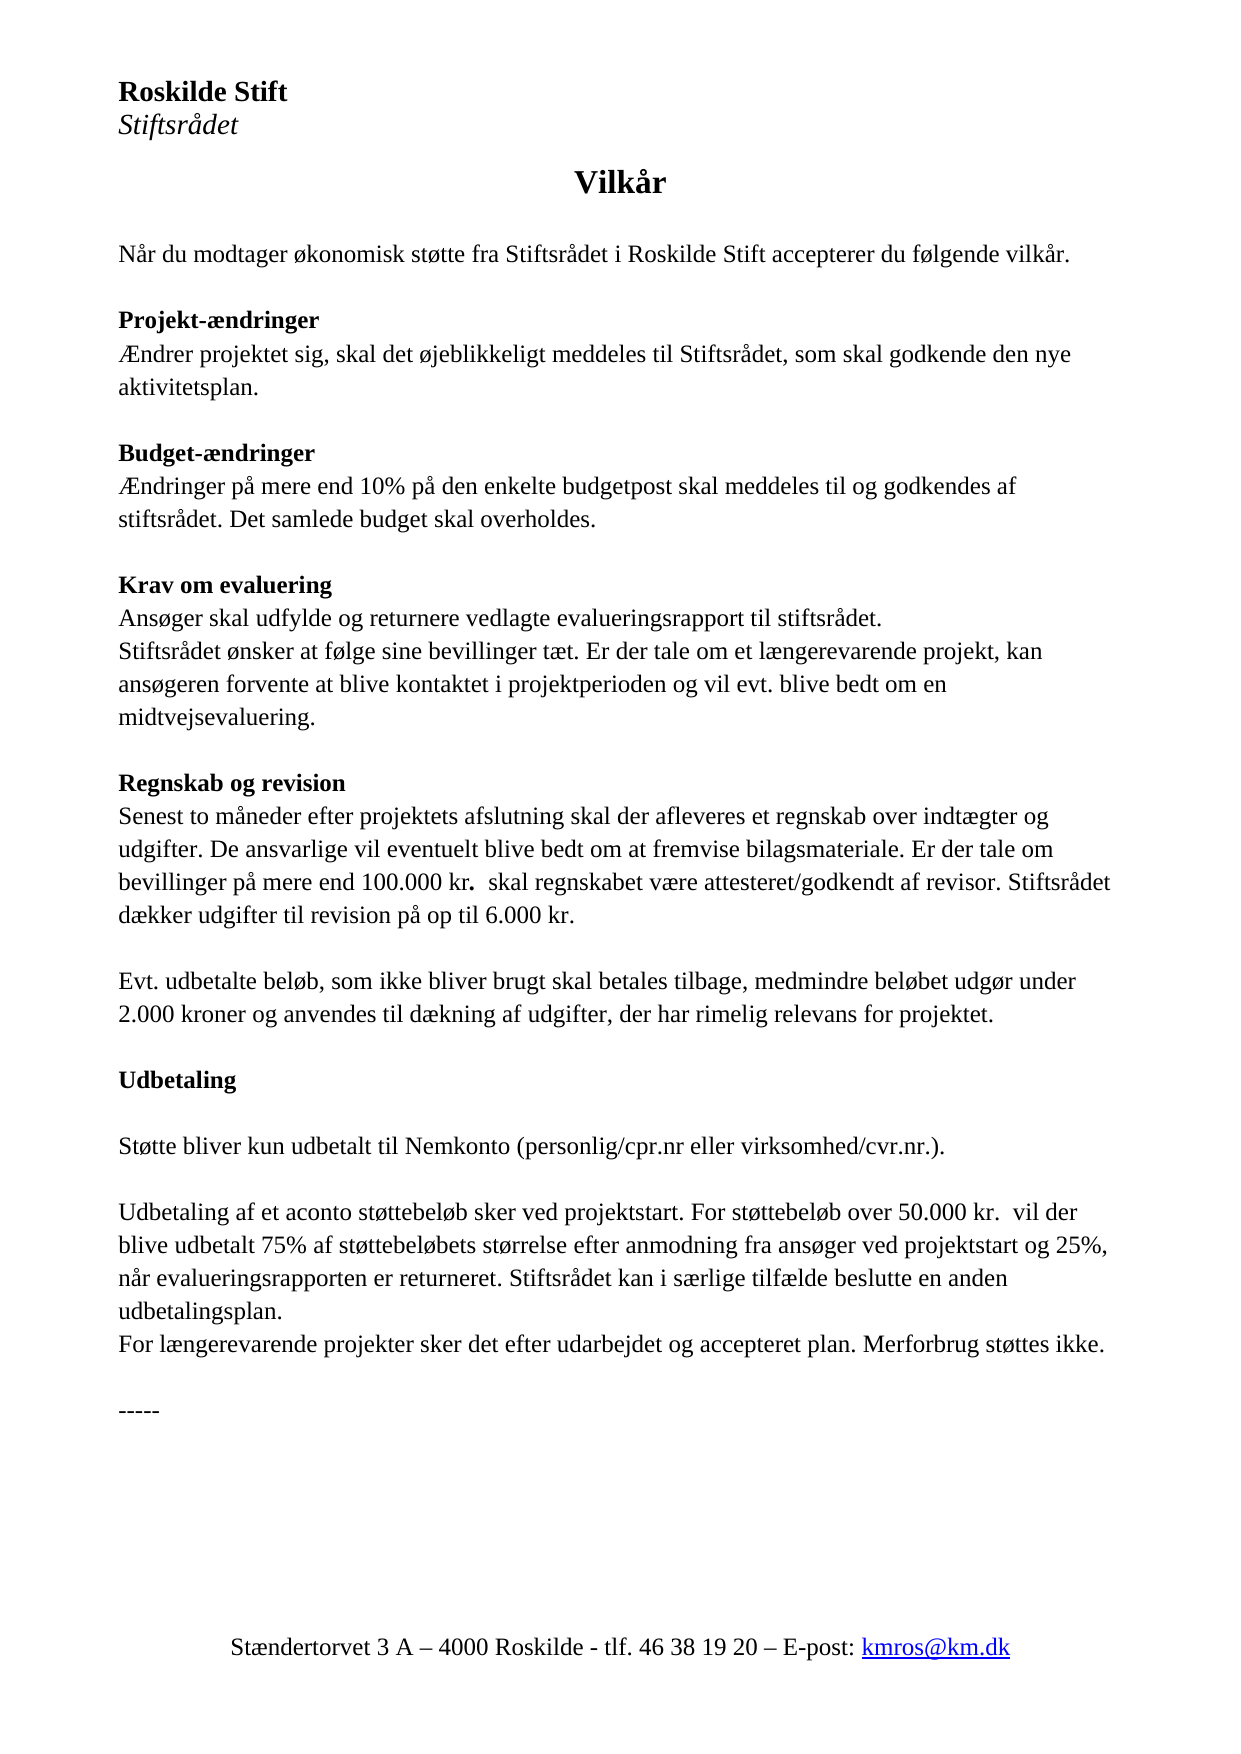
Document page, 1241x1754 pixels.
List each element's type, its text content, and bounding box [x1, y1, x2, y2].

text Ændringer på mere end 10% på den enkelte budgetpost skal meddeles til og godkendes af stiftsrådet. Det samlede budget skal overholdes. [118, 471, 1122, 532]
text Udbetaling [118, 1065, 1122, 1094]
text Når du modtager økonomisk støtte fra Stiftsrådet i Roskilde Stift accepterer du følgende vilkår. [118, 239, 1122, 268]
text Regnskab og revision [118, 768, 1122, 797]
text Udbetaling af et aconto støttebeløb sker ved projektstart. For støttebeløb over 50.000 kr. vil der blive udbetalt 75% af støttebeløbets størrelse efter anmodning fra ansøger ved projektstart og 25%, når evalueringsrapporten er returneret. Stiftsrådet kan i særlige tilfælde beslutte en anden udbetalingsplan. [118, 1197, 1122, 1325]
text Stiftsrådet ønsker at følge sine bevillinger tæt. Er der tale om et længerevarende projekt, kan ansøgeren forvente at blive kontaktet i projektperioden og vil evt. blive bedt om en midtvejsevaluering. [118, 636, 1122, 731]
text Projekt-ændringer [118, 306, 1122, 334]
text For længerevarende projekter sker det efter udarbejdet og accepteret plan. Merforbrug støttes ikke. [118, 1329, 1122, 1358]
text Støtte bliver kun udbetalt til Nemkonto (personlig/cpr.nr eller virksomhed/cvr.nr.). [118, 1131, 1122, 1160]
text Ændrer projektet sig, skal det øjeblikkeligt meddeles til Stiftsrådet, som skal godkende den nye aktivitetsplan. [118, 339, 1122, 400]
text Evt. udbetalte beløb, som ikke bliver brugt skal betales tilbage, medmindre beløbet udgør under 2.000 kroner og anvendes til dækning af udgifter, der har rimelig relevans for projektet. [118, 966, 1122, 1028]
text Budget-ændringer [118, 438, 1122, 466]
text Senest to måneder efter projektets afslutning skal der afleveres et regnskab over indtægter og udgifter. De ansvarlige vil eventuelt blive bedt om at fremvise bilagsmateriale. Er der tale om bevillinger på mere end 100.000 kr. skal regnskabet være attesteret/godkendt af revisor. Stiftsrådet dækker udgifter til revision på op til 6.000 kr. [118, 801, 1122, 929]
text Krav om evaluering Ansøger skal udfylde og returnere vedlagte evalueringsrapport til stiftsrådet. [118, 570, 1122, 632]
text ----- [118, 1395, 1122, 1424]
text Vilkår [118, 162, 1122, 201]
